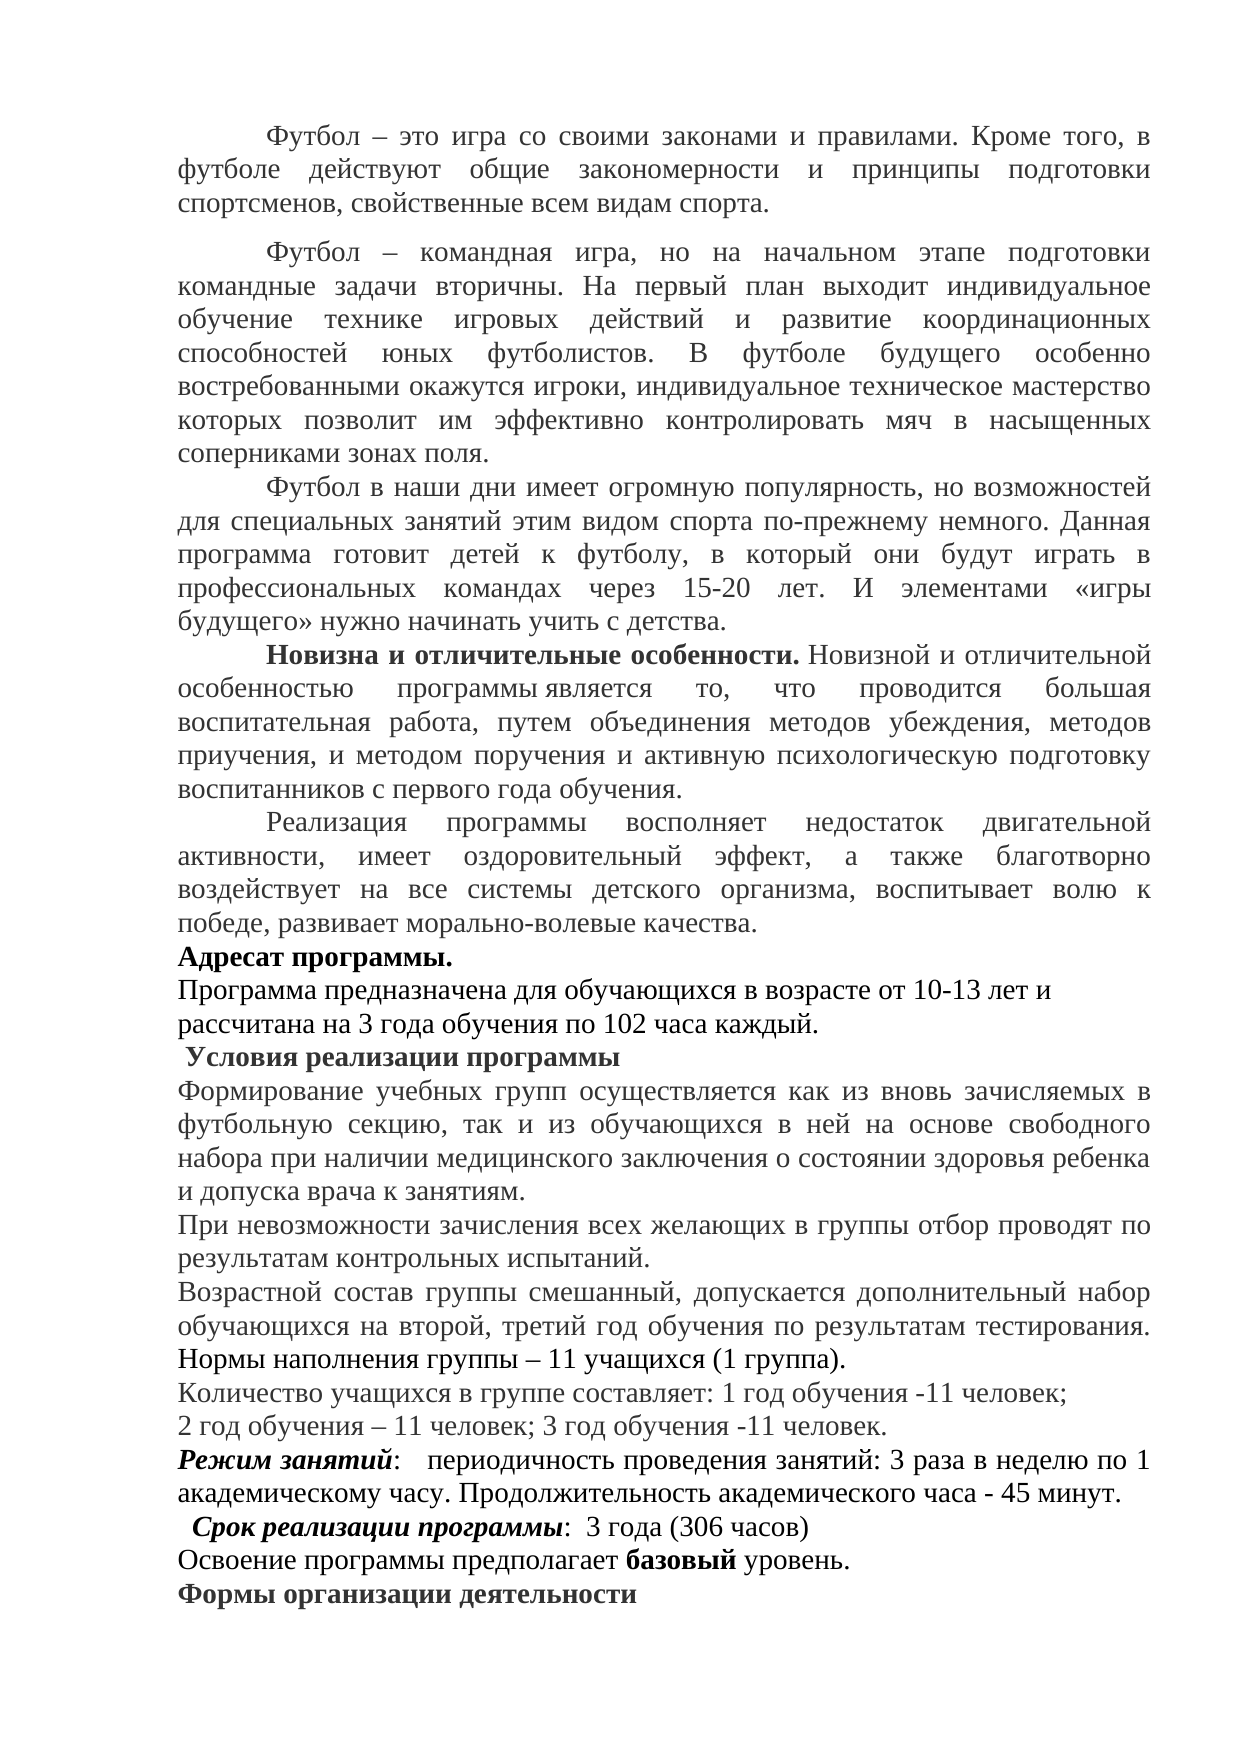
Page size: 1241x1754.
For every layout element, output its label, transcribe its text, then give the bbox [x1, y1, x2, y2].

text Режим занятий: периодичность проведения занятий: 3 раза в неделю по 1 академическому часу. Продолжительность академического часа - 45 минут. [177, 1442, 1152, 1509]
text Формы организации деятельности [177, 1576, 1152, 1609]
text Освоение программы предполагает базовый уровень. [177, 1542, 1152, 1576]
text Условия реализации программы [177, 1039, 1152, 1073]
text Новизна и отличительные особенности. Новизной и отличительной особенностью программы является то, что проводится большая воспитательная работа, путем объединения методов убеждения, методов приучения, и методом поручения и активную психологическую подготовку воспитанников с первого года обучения. [177, 637, 1152, 804]
text Срок реализации программы: 3 года (306 часов) [177, 1509, 1152, 1542]
text Количество учащихся в группе составляет: 1 год обучения -11 человек; [177, 1375, 1152, 1408]
text Адресат программы. [177, 939, 1152, 972]
text При невозможности зачисления всех желающих в группы отбор проводят по результатам контрольных испытаний. [177, 1207, 1152, 1274]
text Формирование учебных групп осуществляется как из вновь зачисляемых в футбольную секцию, так и из обучающихся в ней на основе свободного набора при наличии медицинского заключения о состоянии здоровья ребенка и допуска врача к занятиям. [177, 1073, 1152, 1207]
text Футбол в наши дни имеет огромную популярность, но возможностей для специальных занятий этим видом спорта по-прежнему немного. Данная программа готовит детей к футболу, в который они будут играть в профессиональных командах через 15-20 лет. И элементами «игры будущего» нужно начинать учить с детства. [177, 469, 1152, 637]
text Реализация программы восполняет недостаток двигательной активности, имеет оздоровительный эффект, а также благотворно воздействует на все системы детского организма, воспитывает волю к победе, развивает морально-волевые качества. [177, 804, 1152, 939]
text 2 год обучения – 11 человек; 3 год обучения -11 человек. [177, 1408, 1152, 1442]
text Программа предназначена для обучающихся в возрасте от 10-13 лет и рассчитана на 3 года обучения по 102 часа каждый. [177, 972, 1152, 1039]
text Футбол – это игра со своими законами и правилами. Кроме того, в футболе действуют общие закономерности и принципы подготовки спортсменов, свойственные всем видам спорта. [177, 118, 1152, 219]
text Футбол – командная игра, но на начальном этапе подготовки командные задачи вторичны. На первый план выходит индивидуальное обучение технике игровых действий и развитие координационных способностей юных футболистов. В футболе будущего особенно востребованными окажутся игроки, индивидуальное техническое мастерство которых позволит им эффективно контролировать мяч в насыщенных соперниками зонах поля. [177, 234, 1152, 469]
text Возрастной состав группы смешанный, допускается дополнительный набор обучающихся на второй, третий год обучения по результатам тестирования. Нормы наполнения группы – 11 учащихся (1 группа). [177, 1274, 1152, 1375]
